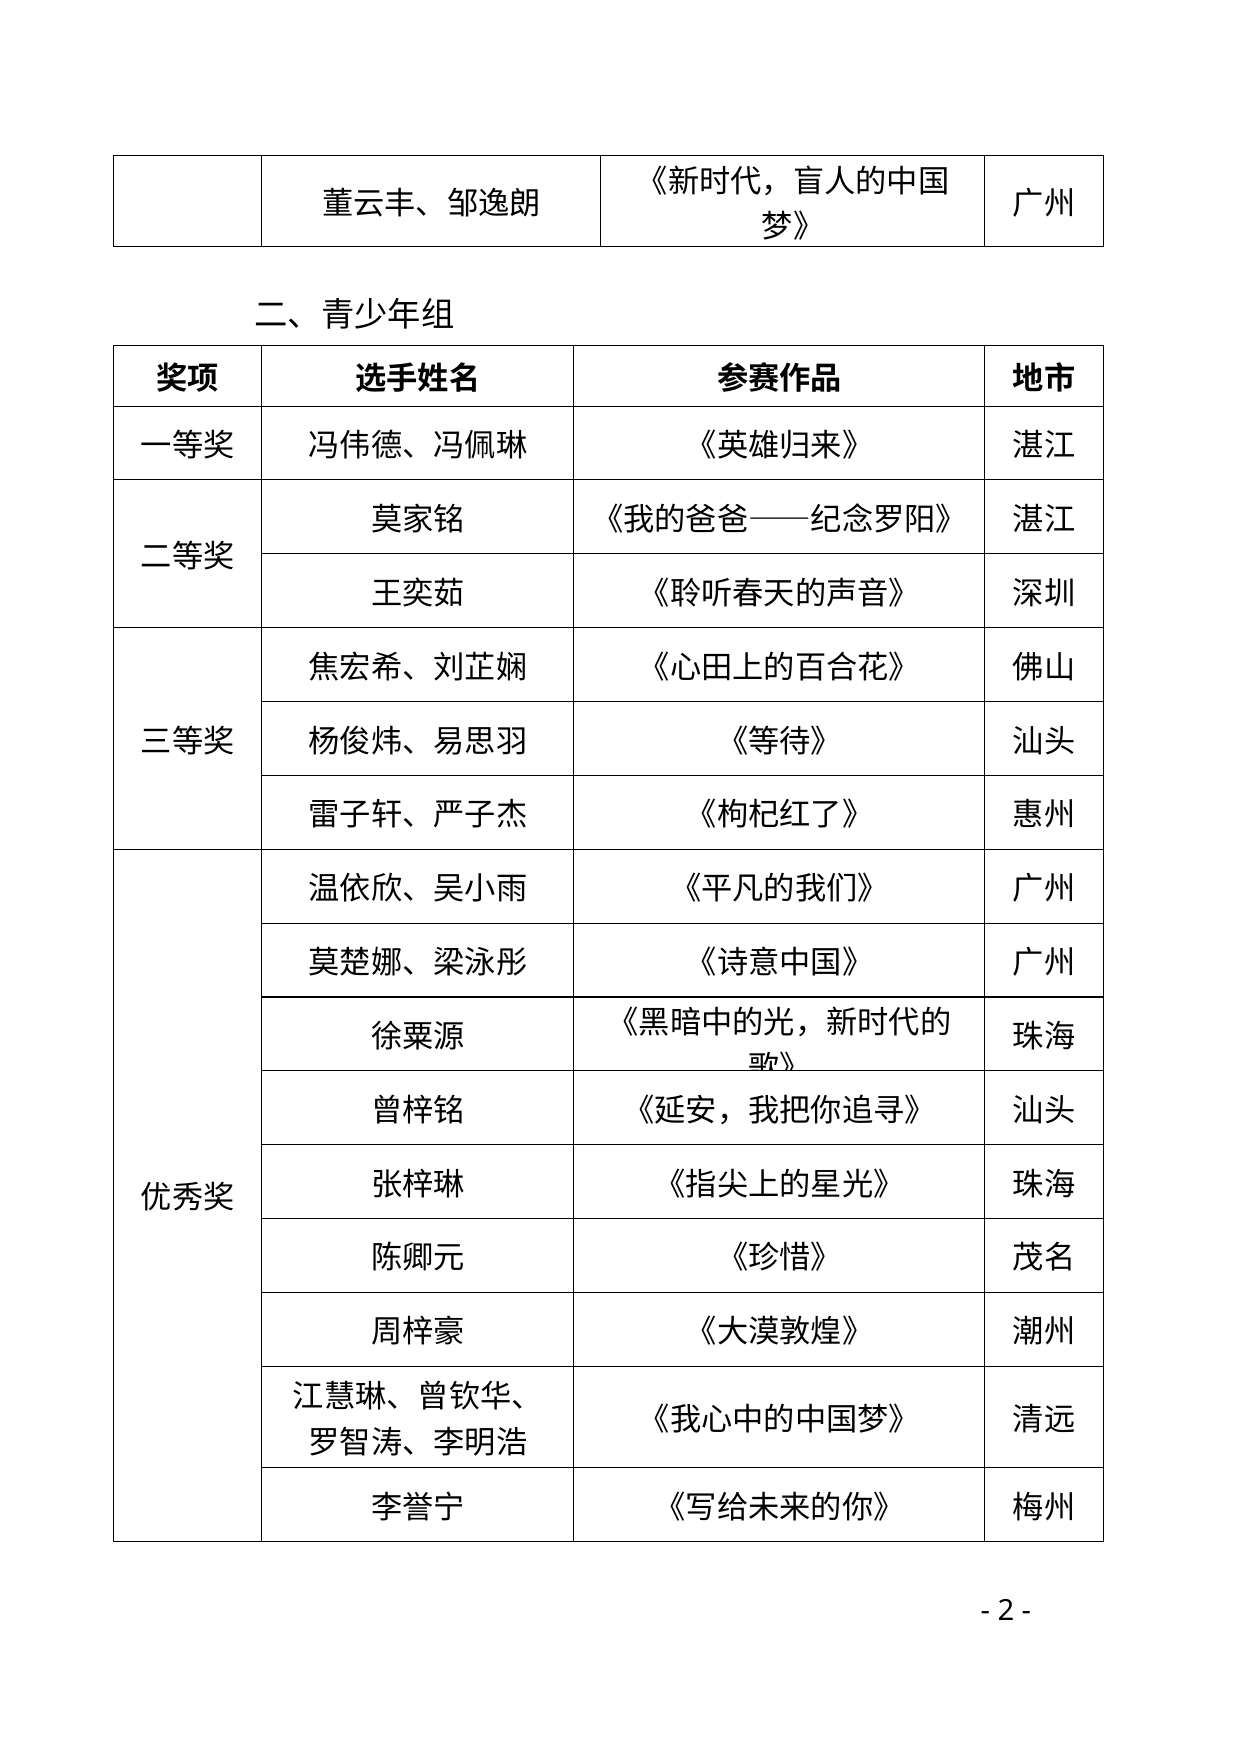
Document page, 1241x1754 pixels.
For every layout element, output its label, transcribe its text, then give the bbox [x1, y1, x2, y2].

table_cell 《心田上的百合花》 [574, 628, 984, 701]
table_cell 《新时代，盲人的中国梦》 [601, 156, 984, 246]
table_cell 深圳 [985, 554, 1103, 627]
list 青少年组 [187, 280, 1053, 345]
table_header 奖项 [114, 346, 261, 406]
table_cell 佛山 [985, 628, 1103, 701]
table_cell 焦宏希、刘芷娴 [262, 628, 573, 701]
table_cell 二等奖 [114, 480, 261, 627]
table_cell 惠州 [985, 776, 1103, 849]
table_cell 潮州 [985, 1293, 1103, 1366]
table_cell 湛江 [985, 407, 1103, 479]
table_cell 梅州 [985, 1468, 1103, 1541]
table_cell 《指尖上的星光》 [574, 1145, 984, 1218]
table_cell 广州 [985, 156, 1103, 246]
table_cell 李誉宁 [262, 1468, 573, 1541]
table_header 地市 [985, 346, 1103, 406]
table_cell 莫家铭 [262, 480, 573, 553]
table_cell 湛江 [985, 480, 1103, 553]
table_cell 《珍惜》 [574, 1219, 984, 1292]
table_cell 珠海 [985, 1145, 1103, 1218]
table_cell 莫楚娜、梁泳彤 [262, 924, 573, 996]
table_cell 《等待》 [574, 702, 984, 775]
table_cell 《聆听春天的声音》 [574, 554, 984, 627]
table_cell 《大漠敦煌》 [574, 1293, 984, 1366]
table_cell 雷子轩、严子杰 [262, 776, 573, 849]
table_cell 冯伟德、冯佩琳 [262, 407, 573, 479]
table_header 参赛作品 [574, 346, 984, 406]
table_cell 陈卿元 [262, 1219, 573, 1292]
table_cell 温依欣、吴小雨 [262, 850, 573, 922]
table_cell 曾梓铭 [262, 1071, 573, 1144]
table_cell 江慧琳、曾钦华、 罗智涛、李明浩 [262, 1367, 573, 1467]
table_cell 杨俊炜、易思羽 [262, 702, 573, 775]
table_cell 《英雄归来》 [574, 407, 984, 479]
table_cell 茂名 [985, 1219, 1103, 1292]
table_cell 汕头 [985, 702, 1103, 775]
table_cell 优秀奖 [114, 850, 261, 1541]
table_cell 《枸杞红了》 [574, 776, 984, 849]
table_cell 清远 [985, 1367, 1103, 1467]
table_cell 一等奖 [114, 407, 261, 479]
table_header 选手姓名 [262, 346, 573, 406]
table_cell 徐粟源 [262, 998, 573, 1070]
table_cell 汕头 [985, 1071, 1103, 1144]
table_cell 《黑暗中的光，新时代的歌》 [574, 998, 984, 1070]
table_cell 《我心中的中国梦》 [574, 1367, 984, 1467]
table_cell 《平凡的我们》 [574, 850, 984, 922]
table_cell 三等奖 [114, 628, 261, 849]
table_cell 张梓琳 [262, 1145, 573, 1218]
table_cell 《我的爸爸——纪念罗阳》 [574, 480, 984, 553]
table_cell 《诗意中国》 [574, 924, 984, 996]
table_cell 王奕茹 [262, 554, 573, 627]
table_cell 《写给未来的你》 [574, 1468, 984, 1541]
table_cell 《延安，我把你追寻》 [574, 1071, 984, 1144]
table_cell 广州 [985, 924, 1103, 996]
table_cell 董云丰、邹逸朗 [262, 156, 600, 246]
table_cell 周梓豪 [262, 1293, 573, 1366]
table_cell 广州 [985, 850, 1103, 922]
table_cell 珠海 [985, 998, 1103, 1070]
